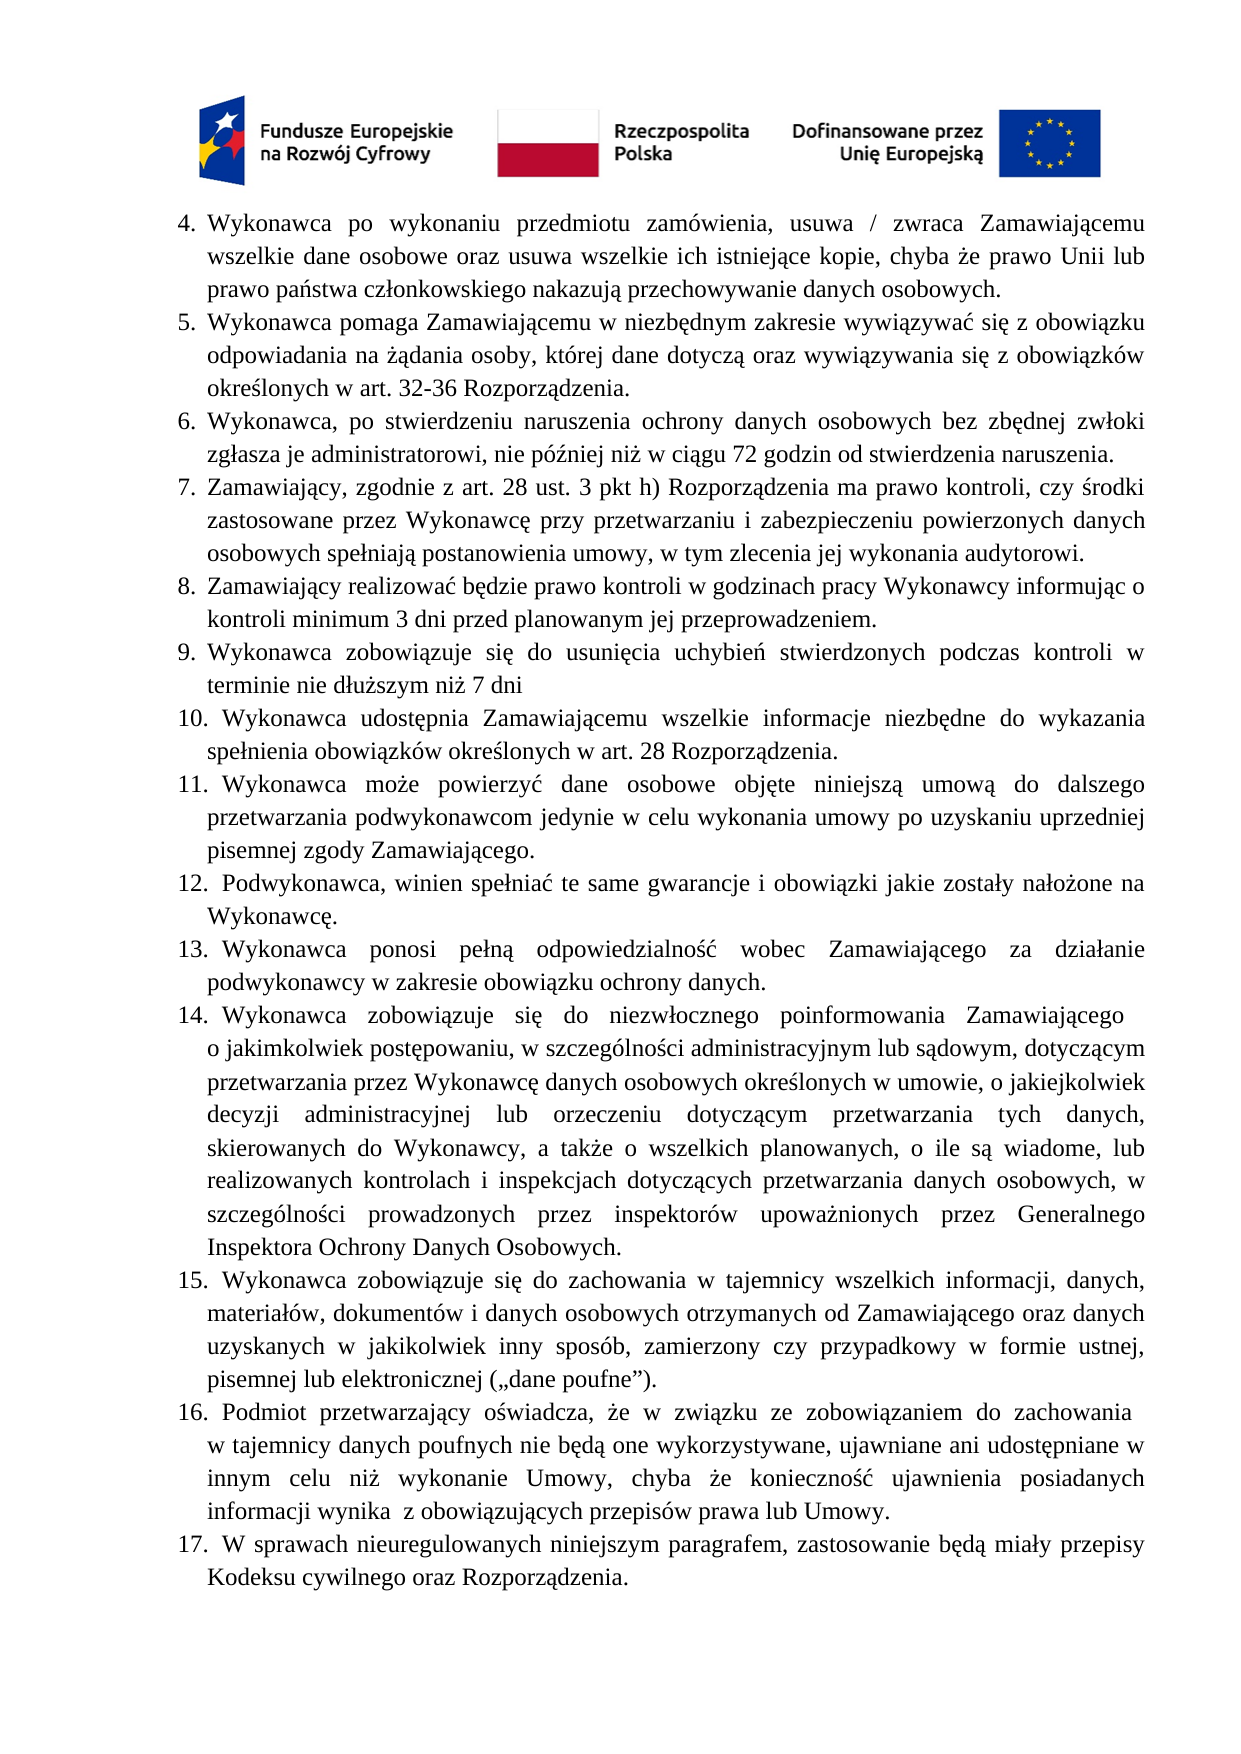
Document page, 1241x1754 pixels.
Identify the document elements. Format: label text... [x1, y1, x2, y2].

picture [177, 73, 1123, 208]
list Wykonawca po wykonaniu przedmiotu zamówienia, usuwa / zwraca Zamawiającemu wszelkie dane osobowe oraz usuwa wszelkie ich istniejące kopie, chyba że prawo Unii lub prawo państwa członkowskiego nakazują przechowywanie danych osobowych. [177, 208, 1146, 303]
list Wykonawca zobowiązuje się do usunięcia uchybień stwierdzonych podczas kontroli w terminie nie dłuższym niż 7 dni [177, 637, 1146, 699]
list Podmiot przetwarzający oświadcza, że w związku ze zobowiązaniem do zachowania w tajemnicy danych poufnych nie będą one wykorzystywane, ujawniane ani udostępniane w innym celu niż wykonanie Umowy, chyba że konieczność ujawnienia posiadanych informacji wynika z obowiązujących przepisów prawa lub Umowy. [177, 1397, 1146, 1524]
list Zamawiający realizować będzie prawo kontroli w godzinach pracy Wykonawcy informując o kontroli minimum 3 dni przed planowanym jej przeprowadzeniem. [177, 571, 1146, 633]
list Wykonawca zobowiązuje się do niezwłocznego poinformowania Zamawiającego o jakimkolwiek postępowaniu, w szczególności administracyjnym lub sądowym, dotyczącym przetwarzania przez Wykonawcę danych osobowych określonych w umowie, o jakiejkolwiek decyzji administracyjnej lub orzeczeniu dotyczącym przetwarzania tych danych, skierowanych do Wykonawcy, a także o wszelkich planowanych, o ile są wiadome, lub realizowanych kontrolach i inspekcjach dotyczących przetwarzania danych osobowych, w szczególności prowadzonych przez inspektorów upoważnionych przez Generalnego Inspektora Ochrony Danych Osobowych. [177, 1001, 1146, 1260]
list Zamawiający, zgodnie z art. 28 ust. 3 pkt h) Rozporządzenia ma prawo kontroli, czy środki zastosowane przez Wykonawcę przy przetwarzaniu i zabezpieczeniu powierzonych danych osobowych spełniają postanowienia umowy, w tym zlecenia jej wykonania audytorowi. [177, 472, 1146, 567]
list Wykonawca zobowiązuje się do zachowania w tajemnicy wszelkich informacji, danych, materiałów, dokumentów i danych osobowych otrzymanych od Zamawiającego oraz danych uzyskanych w jakikolwiek inny sposób, zamierzony czy przypadkowy w formie ustnej, pisemnej lub elektronicznej („dane poufne”). [177, 1265, 1146, 1392]
list Wykonawca, po stwierdzeniu naruszenia ochrony danych osobowych bez zbędnej zwłoki zgłasza je administratorowi, nie później niż w ciągu 72 godzin od stwierdzenia naruszenia. [177, 406, 1146, 468]
list Podwykonawca, winien spełniać te same gwarancje i obowiązki jakie zostały nałożone na Wykonawcę. [177, 868, 1146, 930]
list Wykonawca może powierzyć dane osobowe objęte niniejszą umową do dalszego przetwarzania podwykonawcom jedynie w celu wykonania umowy po uzyskaniu uprzedniej pisemnej zgody Zamawiającego. [177, 769, 1146, 864]
list Wykonawca ponosi pełną odpowiedzialność wobec Zamawiającego za działanie podwykonawcy w zakresie obowiązku ochrony danych. [177, 934, 1146, 996]
list W sprawach nieuregulowanych niniejszym paragrafem, zastosowanie będą miały przepisy Kodeksu cywilnego oraz Rozporządzenia. [177, 1529, 1146, 1591]
list Wykonawca udostępnia Zamawiającemu wszelkie informacje niezbędne do wykazania spełnienia obowiązków określonych w art. 28 Rozporządzenia. [177, 703, 1146, 765]
list Wykonawca pomaga Zamawiającemu w niezbędnym zakresie wywiązywać się z obowiązku odpowiadania na żądania osoby, której dane dotyczą oraz wywiązywania się z obowiązków określonych w art. 32-36 Rozporządzenia. [177, 307, 1146, 402]
